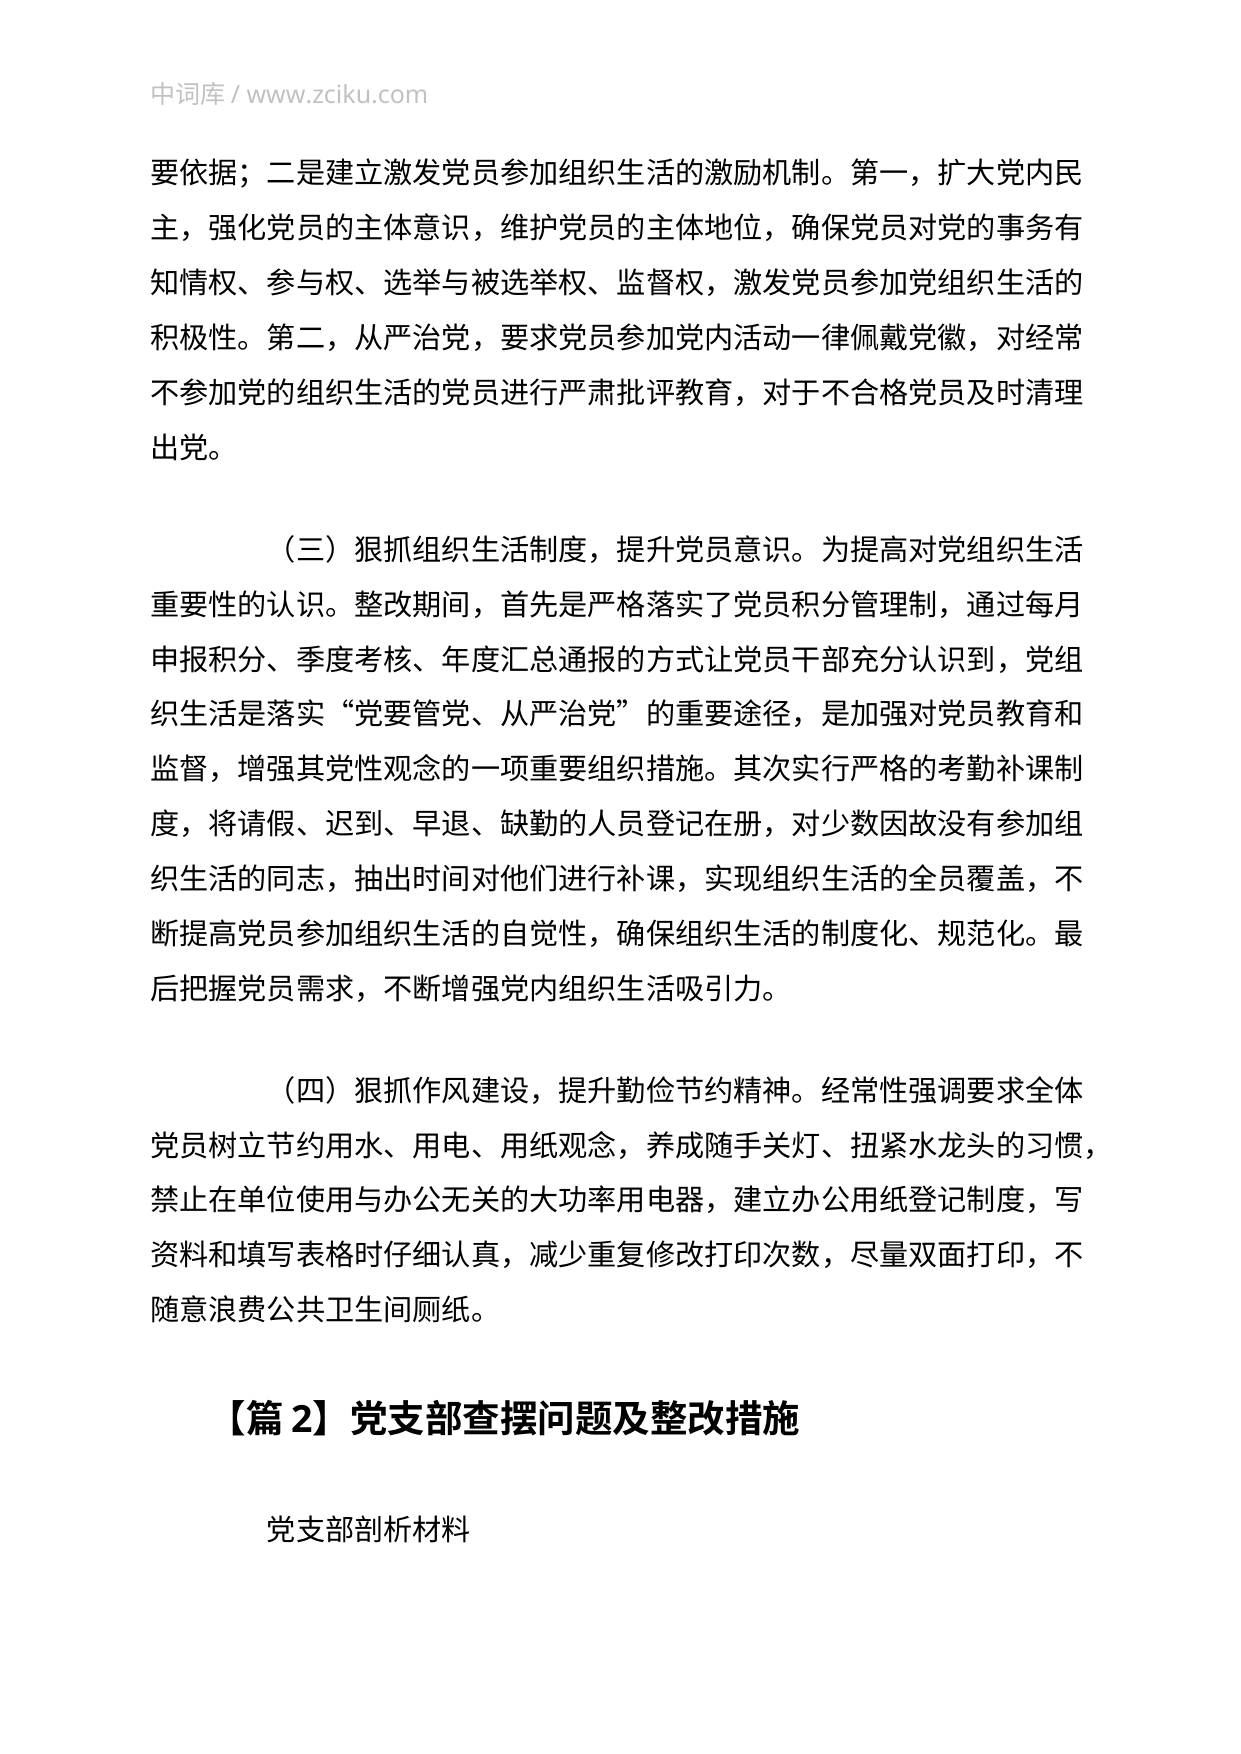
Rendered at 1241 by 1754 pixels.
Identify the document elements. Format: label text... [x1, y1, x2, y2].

text （三）狠抓组织生活制度，提升党员意识。为提高对党组织生活重要性的认识。整改期间，首先是严格落实了党员积分管理制，通过每月申报积分、季度考核、年度汇总通报的方式让党员干部充分认识到，党组织生活是落实“党要管党、从严治党”的重要途径，是加强对党员教育和监督，增强其党性观念的一项重要组织措施。其次实行严格的考勤补课制度，将请假、迟到、早退、缺勤的人员登记在册，对少数因故没有参加组织生活的同志，抽出时间对他们进行补课，实现组织生活的全员覆盖，不断提高党员参加组织生活的自觉性，确保组织生活的制度化、规范化。最后把握党员需求，不断增强党内组织生活吸引力。 [150, 526, 1090, 1008]
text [150, 150, 1090, 467]
text 【篇2】党支部查摆问题及整改措施 [150, 1388, 1090, 1443]
text 党支部剖析材料 [150, 1506, 1090, 1548]
text （四）狠抓作风建设，提升勤俭节约精神。经常性强调要求全体党员树立节约用水、用电、用纸观念，养成随手关灯、扭紧水龙头的习惯，禁止在单位使用与办公无关的大功率用电器，建立办公用纸登记制度，写资料和填写表格时仔细认真，减少重复修改打印次数，尽量双面打印，不随意浪费公共卫生间厕纸。 [150, 1067, 1090, 1329]
